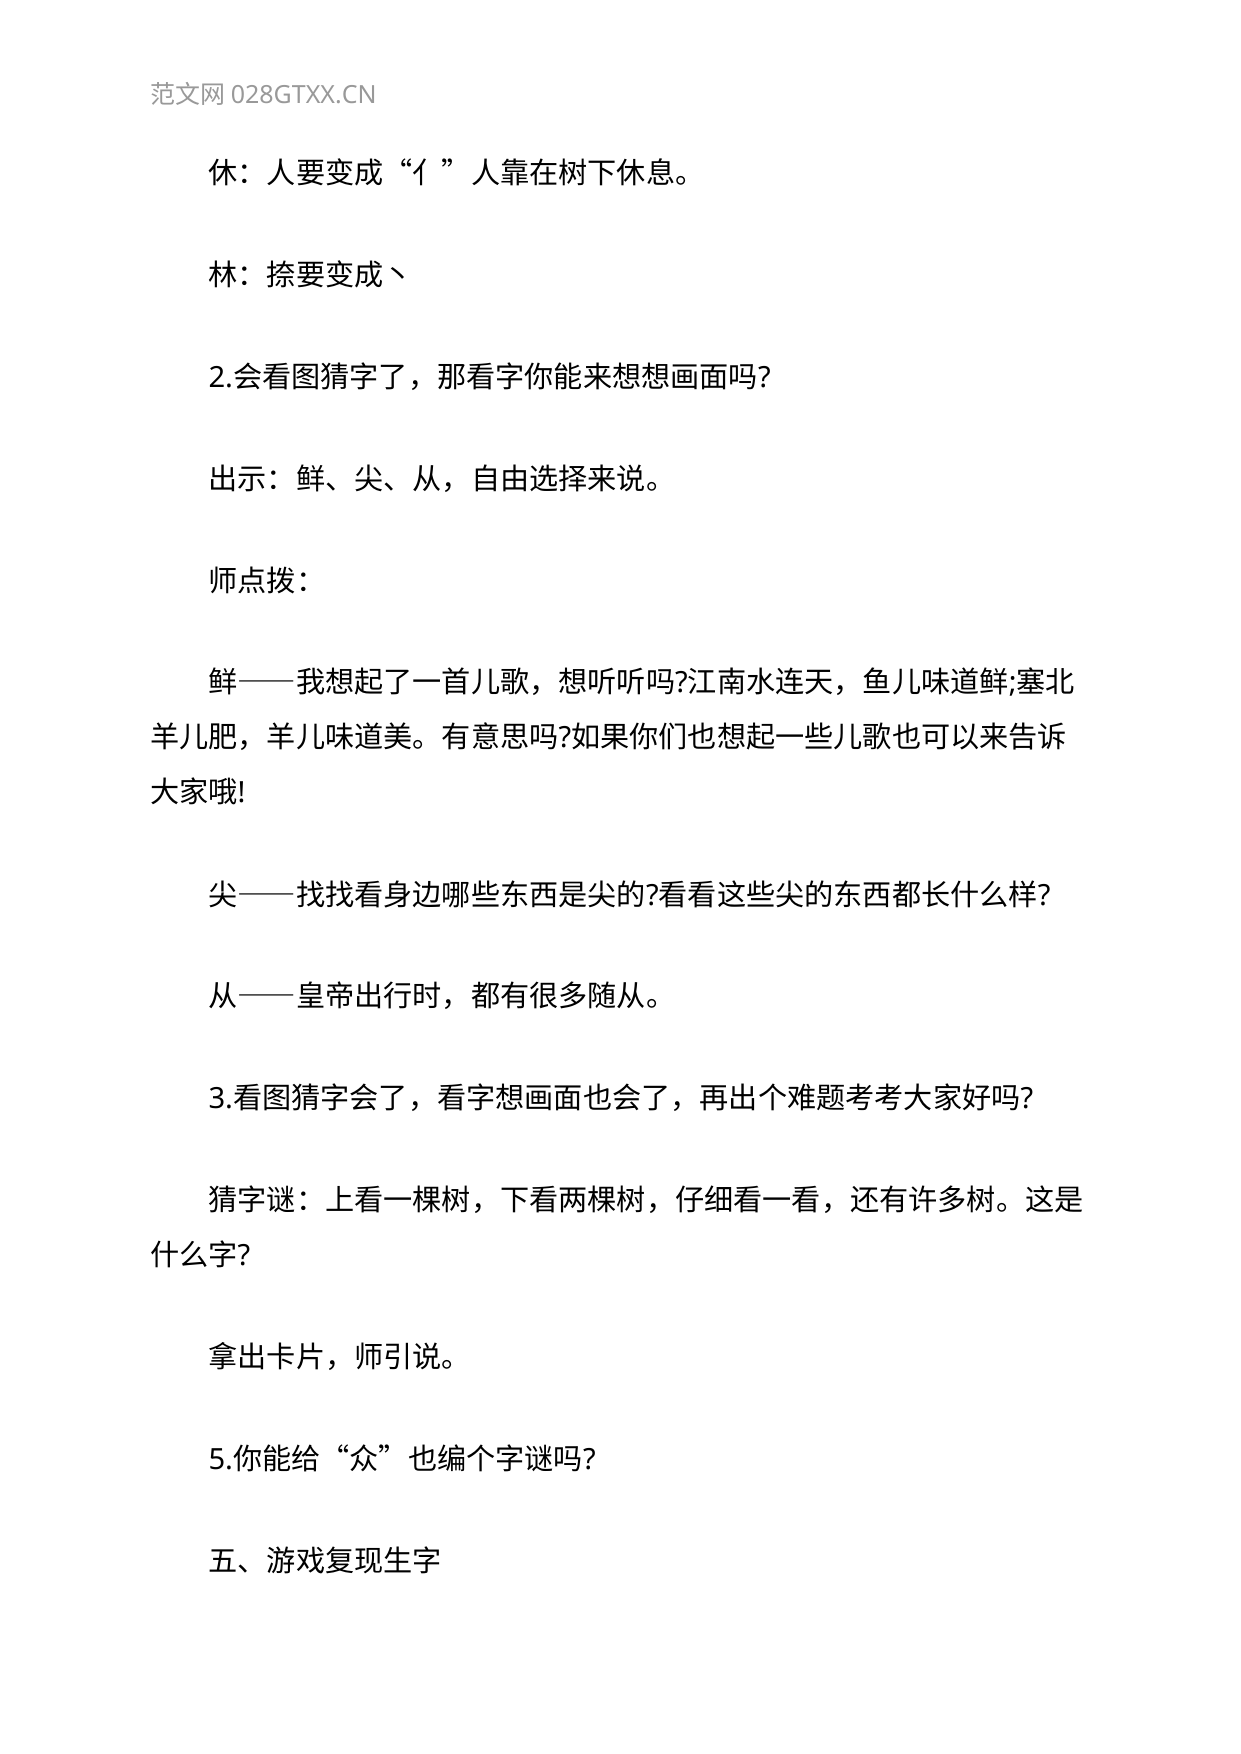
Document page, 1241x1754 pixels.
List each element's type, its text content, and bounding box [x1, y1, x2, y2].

text 休：人要变成“亻”人靠在树下休息。 [150, 150, 1090, 192]
text 3.看图猜字会了，看字想画面也会了，再出个难题考考大家好吗? [150, 1075, 1090, 1117]
text 5.你能给“众”也编个字谜吗? [150, 1435, 1090, 1478]
text 猜字谜：上看一棵树，下看两棵树，仔细看一看，还有许多树。这是什么字? [150, 1177, 1090, 1274]
text 林：捺要变成丶 [150, 252, 1090, 294]
text 从——皇帝出行时，都有很多随从。 [150, 973, 1090, 1015]
text 拿出卡片，师引说。 [150, 1334, 1090, 1376]
text 2.会看图猜字了，那看字你能来想想画面吗? [150, 353, 1090, 396]
text 尖——找找看身边哪些东西是尖的?看看这些尖的东西都长什么样? [150, 871, 1090, 913]
text 师点拨： [150, 557, 1090, 599]
text 出示：鲜、尖、从，自由选择来说。 [150, 456, 1090, 498]
text 鲜——我想起了一首儿歌，想听听吗?江南水连天，鱼儿味道鲜;塞北羊儿肥，羊儿味道美。有意思吗?如果你们也想起一些儿歌也可以来告诉大家哦! [150, 659, 1090, 811]
text 五、游戏复现生字 [150, 1537, 1090, 1580]
